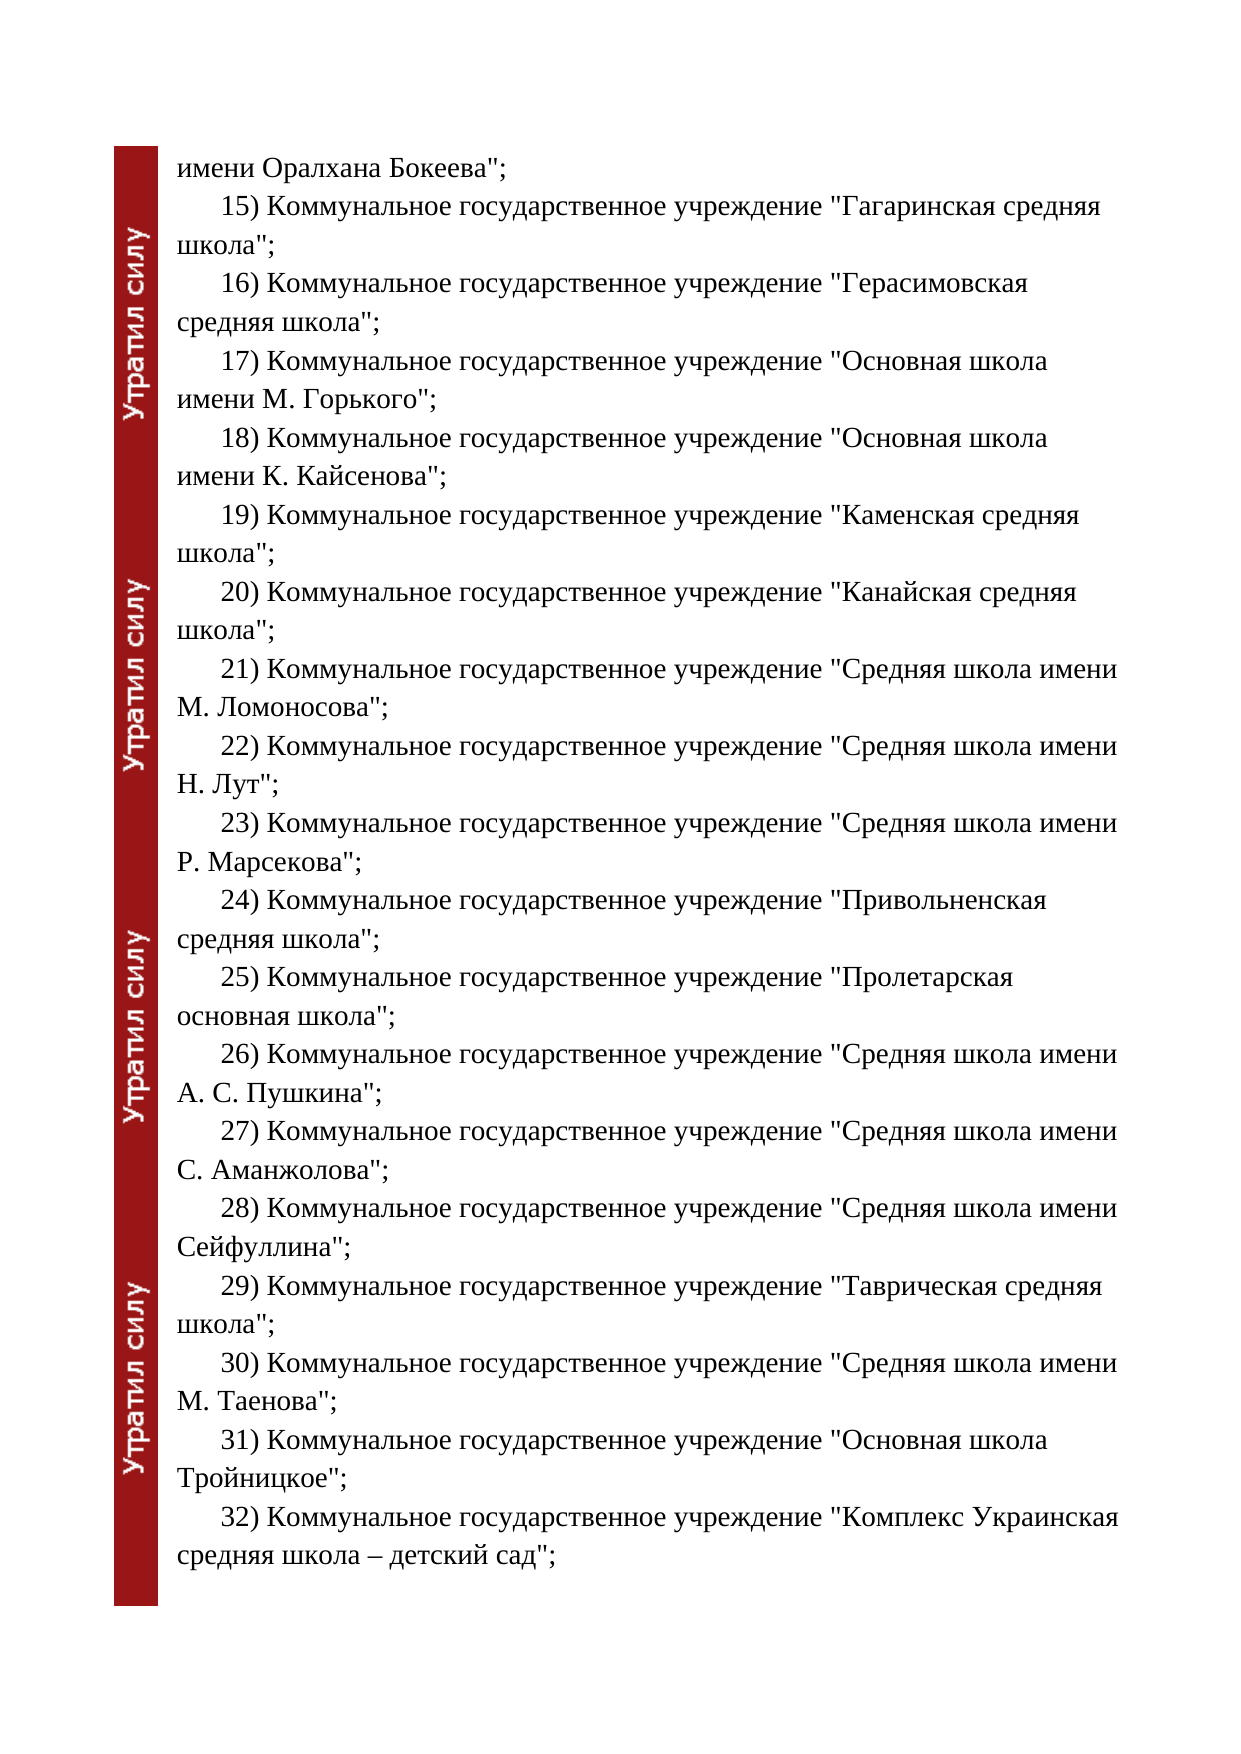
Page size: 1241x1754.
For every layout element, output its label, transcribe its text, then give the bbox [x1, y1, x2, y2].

picture [114, 1571, 158, 1606]
picture [114, 146, 158, 150]
